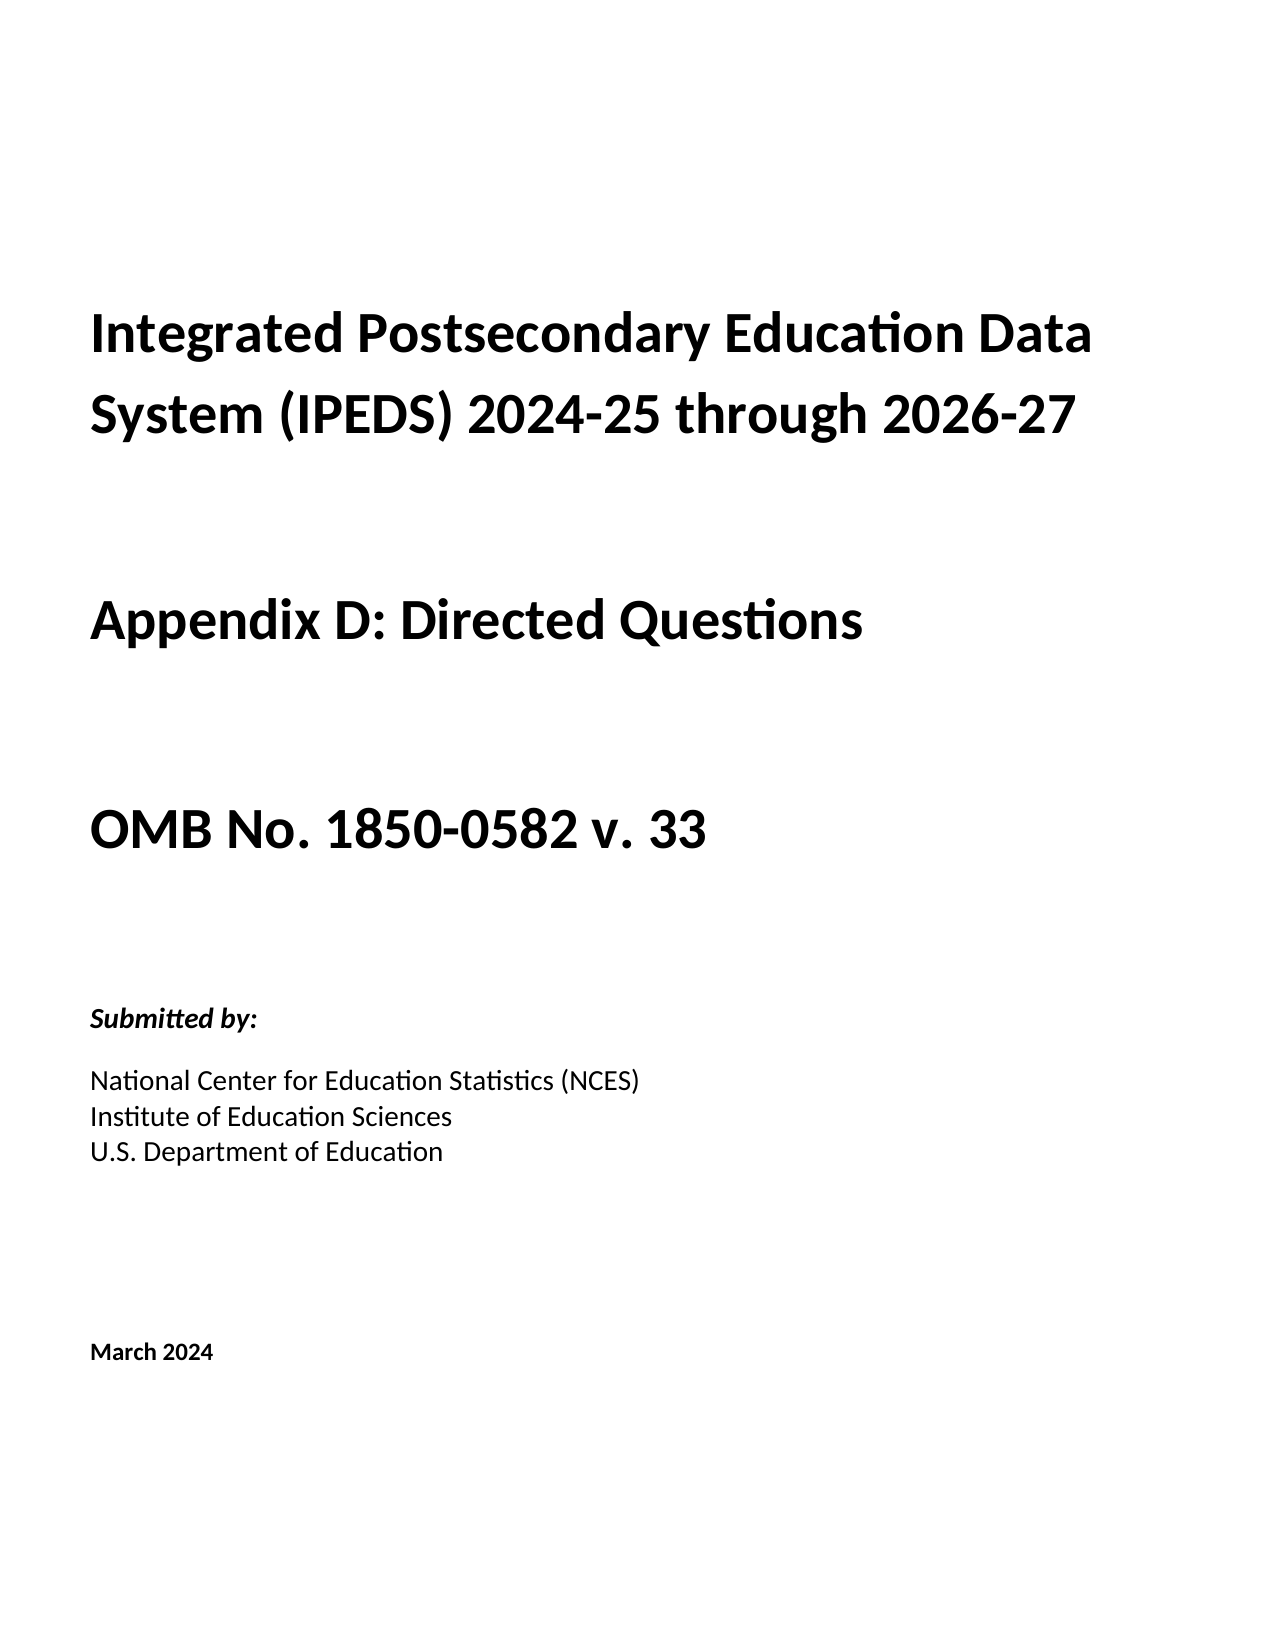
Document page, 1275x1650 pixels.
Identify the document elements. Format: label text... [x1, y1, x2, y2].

text U.S. Department of Education [90, 1133, 1185, 1169]
text OMB No. 1850-0582 v. 33 [90, 791, 1185, 863]
text Submitted by: [90, 1000, 1185, 1036]
text March 2024 [90, 1336, 1185, 1367]
text Appendix D: Directed Questions [90, 583, 1185, 654]
text National Center for Education Statistics (NCES) [90, 1062, 1185, 1098]
text Institute of Education Sciences [90, 1098, 1185, 1133]
text Integrated Postsecondary Education Data System (IPEDS) 2024-25 through 2026-27 [90, 295, 1185, 448]
